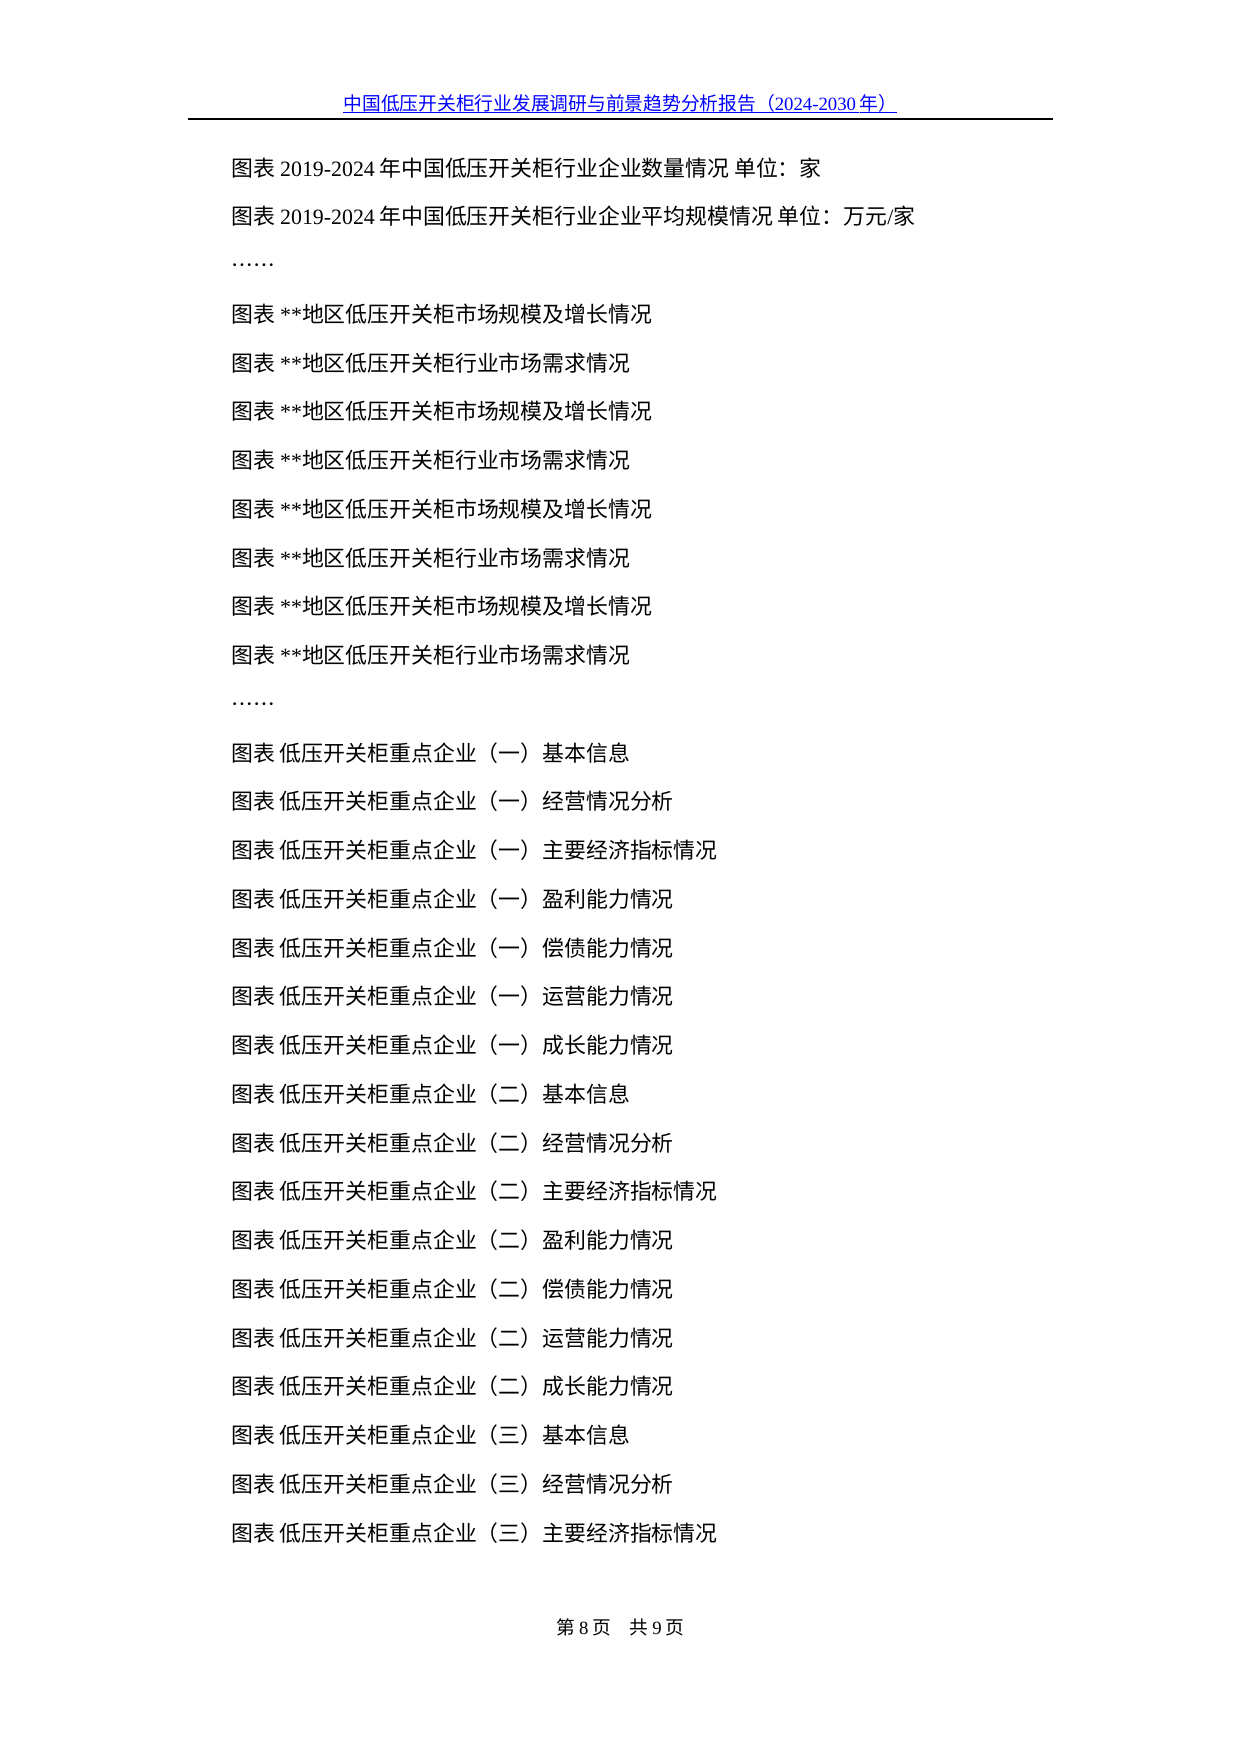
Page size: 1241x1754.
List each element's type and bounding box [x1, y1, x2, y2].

text [187, 150, 1053, 1548]
